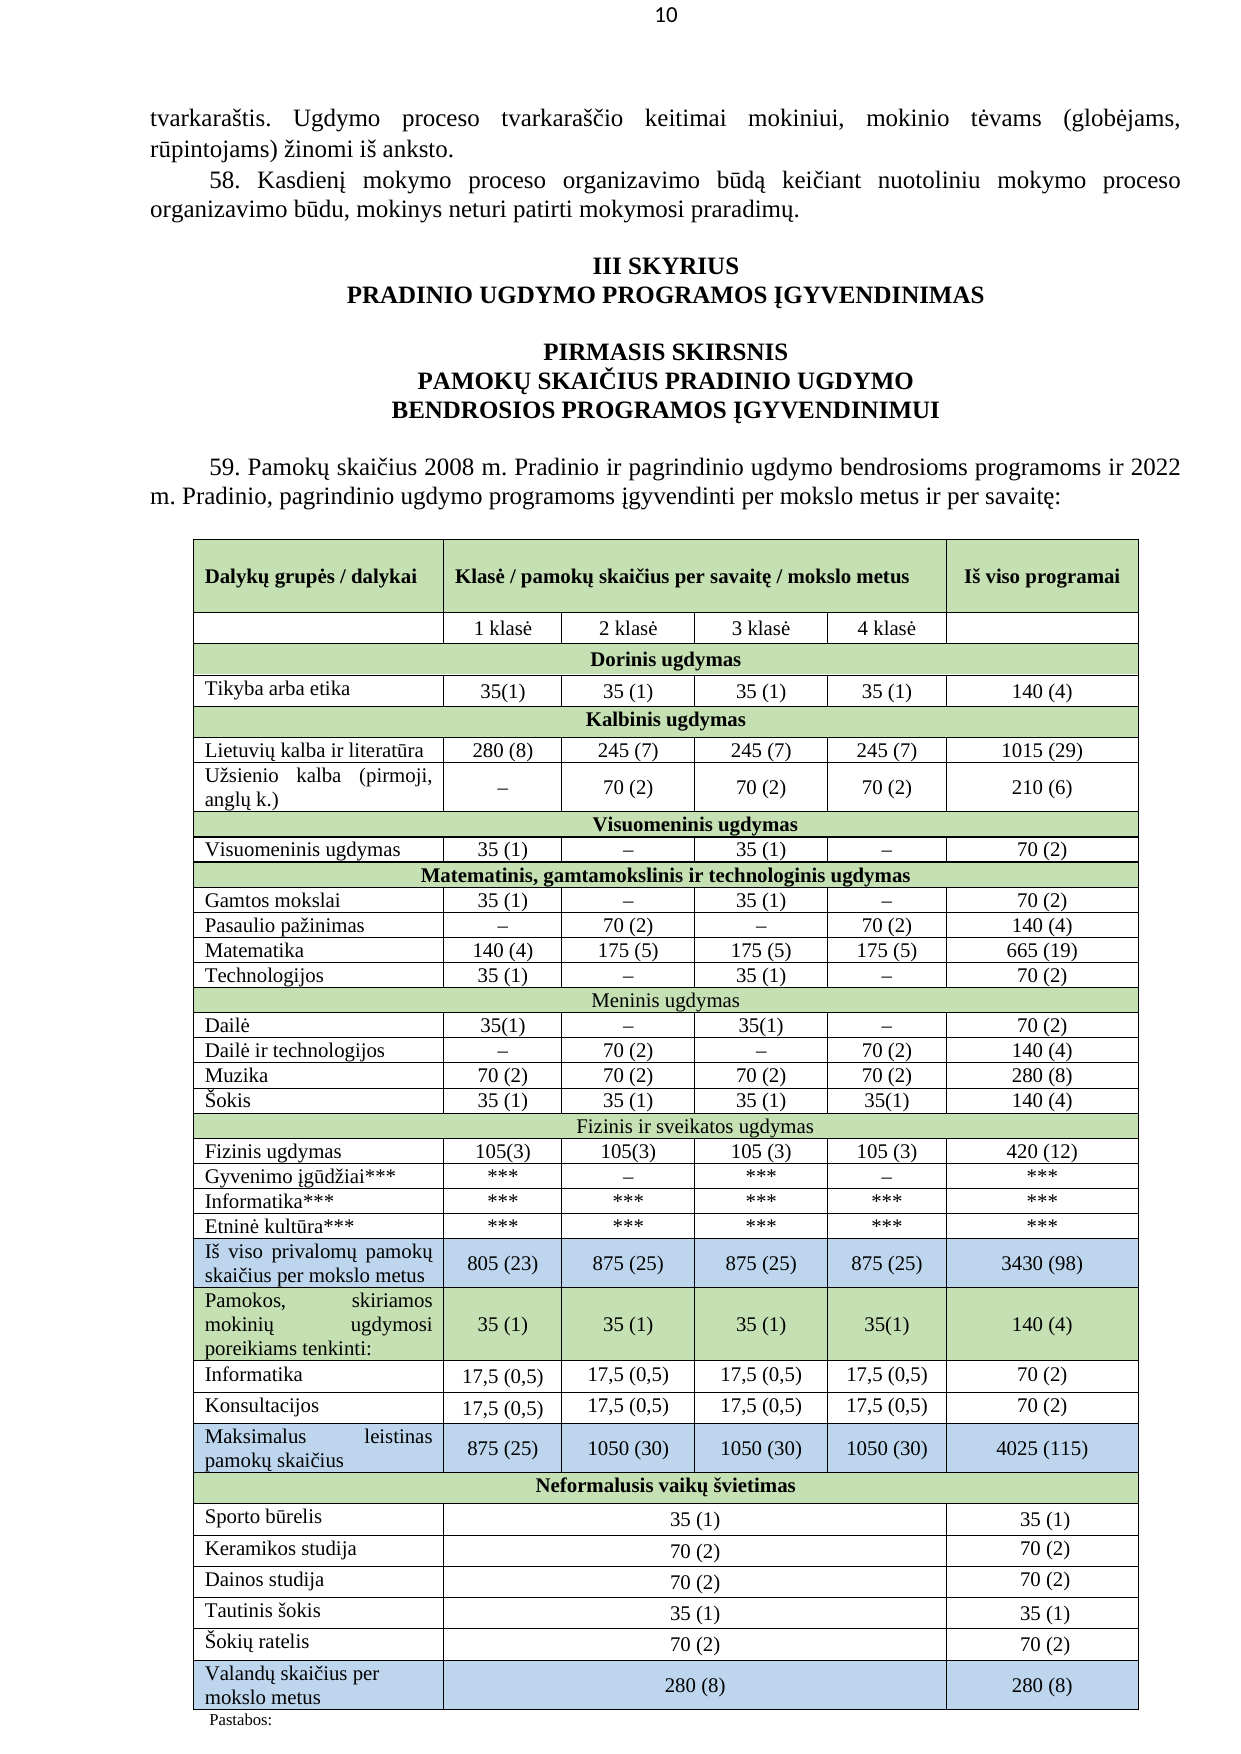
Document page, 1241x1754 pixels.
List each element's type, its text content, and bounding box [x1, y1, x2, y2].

table_cell Kalbinis ugdymas [194, 707, 1138, 737]
table_cell 1050 (30) [562, 1424, 694, 1472]
table_cell 70 (2) [828, 1038, 946, 1062]
table_cell *** [695, 1214, 827, 1238]
table_cell 665 (19) [947, 938, 1138, 962]
table_cell Keramikos studija [194, 1536, 443, 1566]
table_cell *** [562, 1189, 694, 1213]
table_cell Neformalusis vaikų švietimas [194, 1473, 1138, 1503]
table_cell 35 (1) [444, 1089, 561, 1112]
table_cell 140 (4) [947, 1288, 1138, 1360]
table_cell – [695, 1038, 827, 1062]
table_cell 4 klasė [828, 613, 946, 643]
table_cell 70 (2) [947, 838, 1138, 861]
table_cell 70 (2) [562, 763, 694, 811]
table_cell 105(3) [562, 1139, 694, 1163]
table_cell 35 (1) [444, 963, 561, 987]
table_cell 35(1) [444, 676, 561, 706]
table_cell 105 (3) [828, 1139, 946, 1163]
table_cell Dorinis ugdymas [194, 644, 1138, 674]
table_cell – [562, 963, 694, 987]
table_cell 175 (5) [695, 938, 827, 962]
table_cell 70 (2) [947, 888, 1138, 912]
table_cell – [695, 913, 827, 937]
table_cell 70 (2) [562, 1063, 694, 1087]
table_cell 17,5 (0,5) [695, 1393, 827, 1423]
table_cell – [562, 838, 694, 861]
table_cell 35 (1) [947, 1598, 1138, 1628]
table_header Klasė / pamokų skaičius per savaitę / mokslo metus [444, 540, 946, 612]
table_cell 1 klasė [444, 613, 561, 643]
table_cell Iš viso privalomų pamokų skaičius per mokslo metus [194, 1239, 443, 1287]
table_cell 35(1) [695, 1013, 827, 1037]
table_cell 3 klasė [695, 613, 827, 643]
table_cell *** [695, 1189, 827, 1213]
table_cell 35 (1) [444, 1288, 561, 1360]
table_cell – [828, 1013, 946, 1037]
table_cell 245 (7) [695, 738, 827, 762]
table_cell Pamokos, skiriamos mokinių ugdymosi poreikiams tenkinti: [194, 1288, 443, 1360]
table_cell 35 (1) [444, 1504, 946, 1534]
table_cell Dailė ir technologijos [194, 1038, 443, 1062]
table_cell 875 (25) [695, 1239, 827, 1287]
table_cell 3430 (98) [947, 1239, 1138, 1287]
table_cell Šokių ratelis [194, 1629, 443, 1659]
table_cell 140 (4) [947, 1038, 1138, 1062]
table_cell Informatika*** [194, 1189, 443, 1213]
table_cell 280 (8) [947, 1063, 1138, 1087]
table_cell 35 (1) [562, 676, 694, 706]
table_cell 280 (8) [947, 1661, 1138, 1709]
table_cell 70 (2) [828, 1063, 946, 1087]
table_cell *** [444, 1164, 561, 1188]
table_cell 175 (5) [828, 938, 946, 962]
text PIRMASIS SKIRSNIS [150, 337, 1181, 366]
table_cell 70 (2) [562, 913, 694, 937]
table_cell Dainos studija [194, 1567, 443, 1597]
table_cell *** [947, 1164, 1138, 1188]
table_cell Užsienio kalba (pirmoji, anglų k.) [194, 763, 443, 811]
table_cell Muzika [194, 1063, 443, 1087]
table_cell 70 (2) [828, 763, 946, 811]
table_cell – [562, 1013, 694, 1037]
table_cell – [444, 913, 561, 937]
table_cell Fizinis ir sveikatos ugdymas [194, 1114, 1138, 1138]
text Pastabos: [150, 1710, 1181, 1729]
table_cell 70 (2) [947, 1536, 1138, 1566]
table_cell 140 (4) [947, 676, 1138, 706]
table_cell – [828, 888, 946, 912]
table_cell 70 (2) [947, 1361, 1138, 1392]
table_cell 805 (23) [444, 1239, 561, 1287]
table_cell 35 (1) [444, 888, 561, 912]
table_cell Gyvenimo įgūdžiai*** [194, 1164, 443, 1188]
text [150, 103, 1181, 163]
table_cell 875 (25) [444, 1424, 561, 1472]
table_cell Tikyba arba etika [194, 676, 443, 706]
table_cell 35 (1) [695, 838, 827, 861]
table_cell 35 (1) [828, 676, 946, 706]
table_cell [947, 613, 1138, 643]
table_header Dalykų grupės / dalykai [194, 540, 443, 612]
text 58. Kasdienį mokymo proceso organizavimo būdą keičiant nuotoliniu mokymo proceso organizavimo būdu, mokinys neturi patirti mokymosi praradimų. [150, 165, 1181, 222]
table_cell *** [828, 1214, 946, 1238]
text III SKYRIUS [150, 251, 1181, 280]
table_cell – [828, 963, 946, 987]
table_cell 35 (1) [695, 676, 827, 706]
table_cell 70 (2) [444, 1063, 561, 1087]
table_cell 245 (7) [828, 738, 946, 762]
table_cell *** [947, 1189, 1138, 1213]
table_cell 70 (2) [444, 1536, 946, 1566]
table_cell 210 (6) [947, 763, 1138, 811]
table_cell *** [562, 1214, 694, 1238]
table_cell *** [444, 1214, 561, 1238]
table_cell 17,5 (0,5) [444, 1361, 561, 1392]
table_cell 2 klasė [562, 613, 694, 643]
table_cell 35 (1) [444, 838, 561, 861]
table_cell 875 (25) [828, 1239, 946, 1287]
table_cell – [828, 838, 946, 861]
table_cell 70 (2) [947, 1393, 1138, 1423]
table_cell *** [947, 1214, 1138, 1238]
table_cell 70 (2) [947, 963, 1138, 987]
text 59. Pamokų skaičius 2008 m. Pradinio ir pagrindinio ugdymo bendrosioms programoms ir 2022 m. Pradinio, pagrindinio ugdymo programoms įgyvendinti per mokslo metus ir per savaitę: [150, 452, 1181, 510]
table_cell *** [695, 1164, 827, 1188]
table_cell 875 (25) [562, 1239, 694, 1287]
table_cell – [828, 1164, 946, 1188]
table_cell 35 (1) [444, 1598, 946, 1628]
table_cell *** [444, 1189, 561, 1213]
table_cell Informatika [194, 1361, 443, 1392]
table_cell 70 (2) [444, 1567, 946, 1597]
table_cell 140 (4) [947, 913, 1138, 937]
table_cell Matematika [194, 938, 443, 962]
table_cell 17,5 (0,5) [562, 1393, 694, 1423]
table_cell 17,5 (0,5) [444, 1393, 561, 1423]
table_cell 35 (1) [947, 1504, 1138, 1534]
table_cell 1015 (29) [947, 738, 1138, 762]
table_cell *** [828, 1189, 946, 1213]
table_cell 35 (1) [695, 888, 827, 912]
table_header Iš viso programai [947, 540, 1138, 612]
table_cell 35(1) [828, 1288, 946, 1360]
table_cell – [562, 1164, 694, 1188]
table_cell 70 (2) [947, 1629, 1138, 1659]
table_cell Valandų skaičius per mokslo metus [194, 1661, 443, 1709]
table_cell 70 (2) [695, 763, 827, 811]
text PAMOKŲ SKAIČIUS PRADINIO UGDYMO [150, 366, 1181, 395]
table_cell Gamtos mokslai [194, 888, 443, 912]
table_cell 70 (2) [828, 913, 946, 937]
text BENDROSIOS PROGRAMOS ĮGYVENDINIMUI [150, 395, 1181, 424]
table_cell 4025 (115) [947, 1424, 1138, 1472]
table_cell 70 (2) [947, 1567, 1138, 1597]
table_cell Fizinis ugdymas [194, 1139, 443, 1163]
table_cell 17,5 (0,5) [828, 1393, 946, 1423]
table_cell Tautinis šokis [194, 1598, 443, 1628]
table_cell Šokis [194, 1089, 443, 1112]
table_cell 1050 (30) [828, 1424, 946, 1472]
table_cell 35 (1) [695, 963, 827, 987]
table_cell Pasaulio pažinimas [194, 913, 443, 937]
table_cell 1050 (30) [695, 1424, 827, 1472]
table_cell 70 (2) [947, 1013, 1138, 1037]
table_cell [194, 613, 443, 643]
table_cell 70 (2) [444, 1629, 946, 1659]
table_cell 140 (4) [444, 938, 561, 962]
table_cell 35 (1) [562, 1089, 694, 1112]
table_cell Konsultacijos [194, 1393, 443, 1423]
table_cell 140 (4) [947, 1089, 1138, 1112]
table_cell Visuomeninis ugdymas [194, 838, 443, 861]
table_cell Maksimalus leistinas pamokų skaičius [194, 1424, 443, 1472]
table_cell 280 (8) [444, 738, 561, 762]
table_cell – [444, 1038, 561, 1062]
table_cell Etninė kultūra*** [194, 1214, 443, 1238]
table_cell – [444, 763, 561, 811]
table_cell 17,5 (0,5) [695, 1361, 827, 1392]
table_cell 35 (1) [562, 1288, 694, 1360]
table_cell 420 (12) [947, 1139, 1138, 1163]
table_cell 245 (7) [562, 738, 694, 762]
table_cell 35 (1) [695, 1288, 827, 1360]
table_cell 17,5 (0,5) [562, 1361, 694, 1392]
table_cell 17,5 (0,5) [828, 1361, 946, 1392]
table_cell 70 (2) [695, 1063, 827, 1087]
table_cell 280 (8) [444, 1661, 946, 1709]
table_cell Meninis ugdymas [194, 988, 1138, 1012]
table_cell – [562, 888, 694, 912]
table_cell 105 (3) [695, 1139, 827, 1163]
table_cell 35(1) [444, 1013, 561, 1037]
text PRADINIO UGDYMO PROGRAMOS ĮGYVENDINIMAS [150, 280, 1181, 309]
table_cell Dailė [194, 1013, 443, 1037]
table_cell 175 (5) [562, 938, 694, 962]
table_cell Visuomeninis ugdymas [194, 812, 1138, 836]
table_cell Sporto būrelis [194, 1504, 443, 1534]
table_cell Lietuvių kalba ir literatūra [194, 738, 443, 762]
table_cell 35(1) [828, 1089, 946, 1112]
table_cell 105(3) [444, 1139, 561, 1163]
table_cell 70 (2) [562, 1038, 694, 1062]
table_cell Technologijos [194, 963, 443, 987]
table_cell 35 (1) [695, 1089, 827, 1112]
table_cell Matematinis, gamtamokslinis ir technologinis ugdymas [194, 863, 1138, 887]
